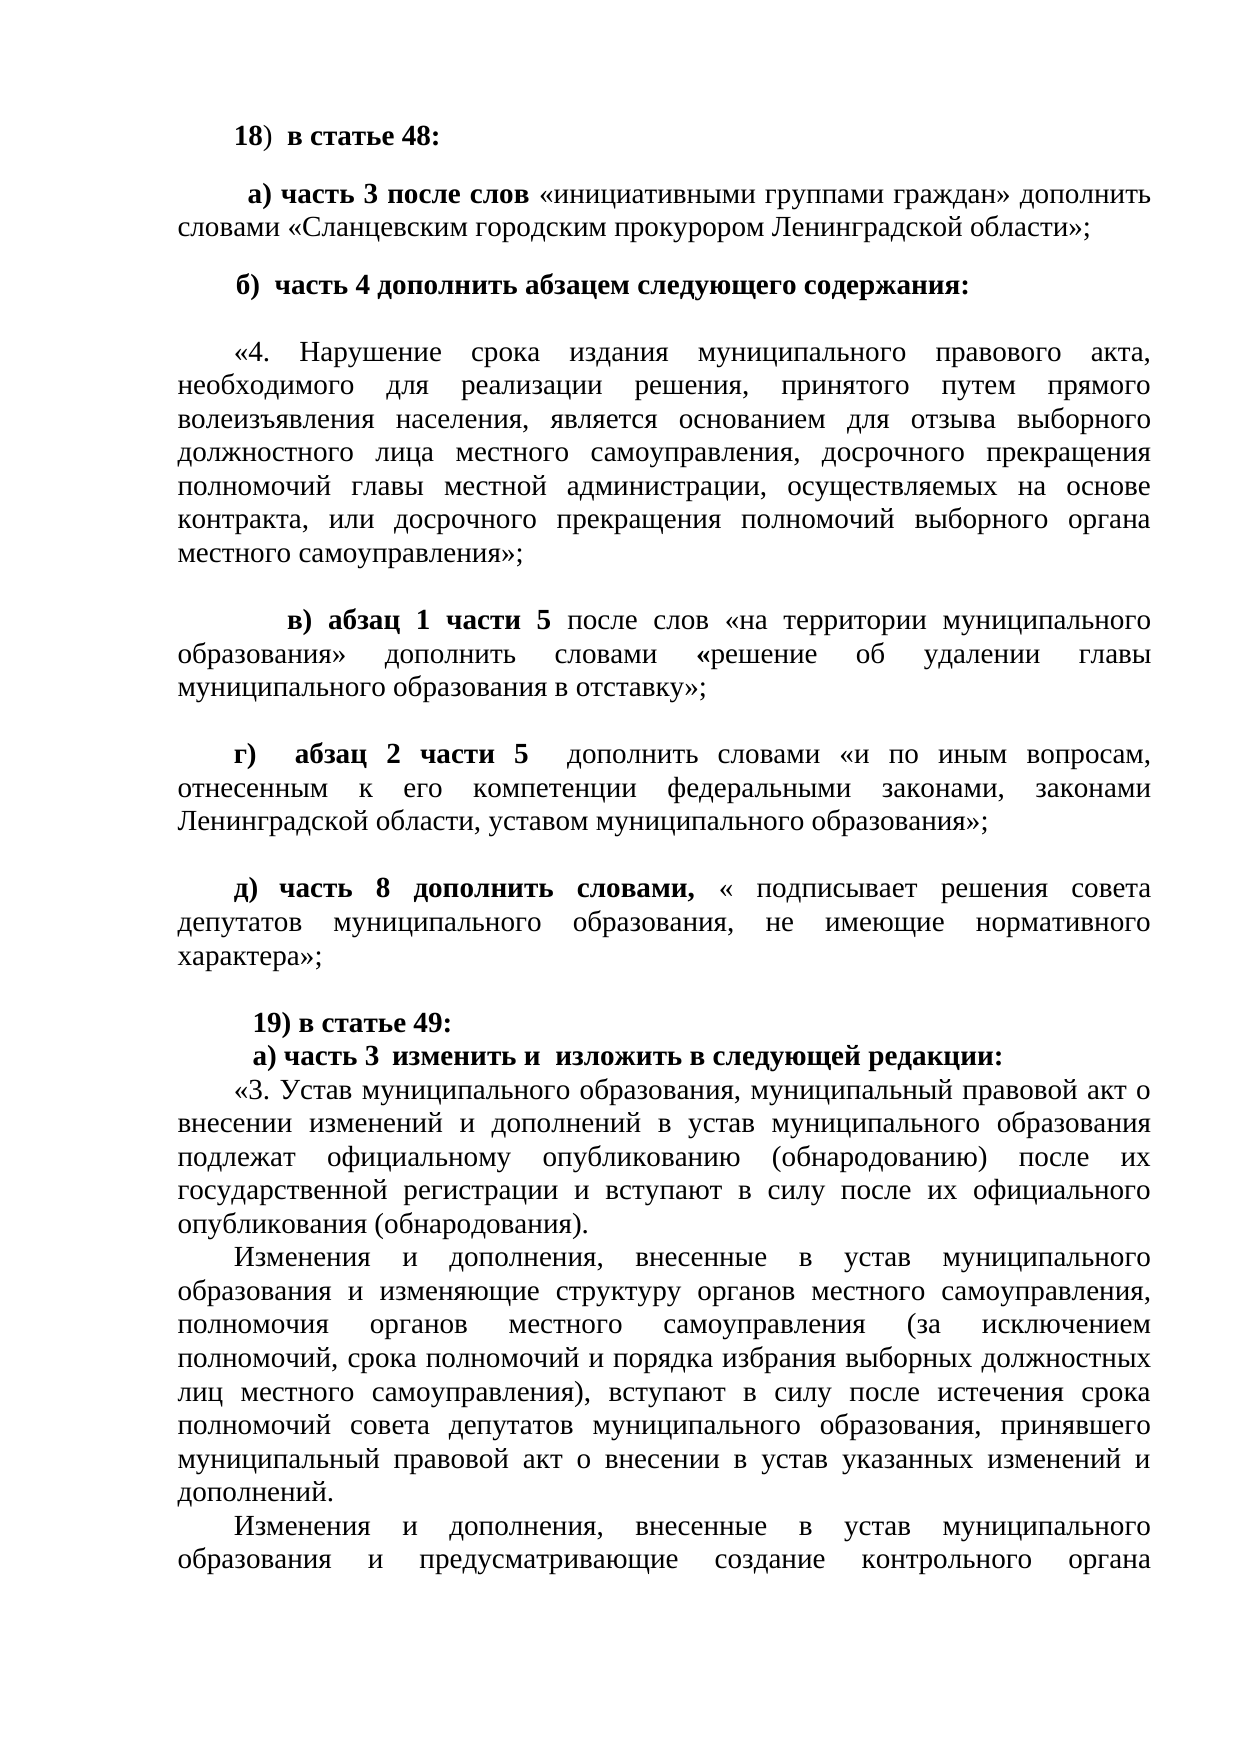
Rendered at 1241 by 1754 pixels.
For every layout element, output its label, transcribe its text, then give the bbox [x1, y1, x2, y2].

text 19) в статье 49: [252, 1005, 1152, 1038]
text б) часть 4 дополнить абзацем следующего содержания: [177, 267, 1152, 300]
text 18) в статье 48: [177, 118, 1152, 152]
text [177, 1508, 1152, 1575]
text «4. Нарушение срока издания муниципального правового акта, необходимого для реализации решения, принятого путем прямого волеизъявления населения, является основанием для отзыва выборного должностного лица местного самоуправления, досрочного прекращения полномочий главы местной администрации, осуществляемых на основе контракта, или досрочного прекращения полномочий выборного органа местного самоуправления»; [177, 334, 1152, 569]
text «3. Устав муниципального образования, муниципальный правовой акт о внесении изменений и дополнений в устав муниципального образования подлежат официальному опубликованию (обнародованию) после их государственной регистрации и вступают в силу после их официального опубликования (обнародования). [177, 1072, 1152, 1239]
text а) часть 3 после слов «инициативными группами граждан» дополнить словами «Сланцевским городским прокурором Ленинградской области»; [177, 176, 1152, 243]
text а) часть 3 изменить и изложить в следующей редакции: [252, 1038, 1152, 1072]
text в) абзац 1 части 5 после слов «на территории муниципального образования» дополнить словами «решение об удалении главы муниципального образования в отставку»; [177, 602, 1152, 703]
text Изменения и дополнения, внесенные в устав муниципального образования и изменяющие структуру органов местного самоуправления, полномочия органов местного самоуправления (за исключением полномочий, срока полномочий и порядка избрания выборных должностных лиц местного самоуправления), вступают в силу после истечения срока полномочий совета депутатов муниципального образования, принявшего муниципальный правовой акт о внесении в устав указанных изменений и дополнений. [177, 1239, 1152, 1508]
text д) часть 8 дополнить словами, « подписывает решения совета депутатов муниципального образования, не имеющие нормативного характера»; [177, 871, 1152, 971]
text г) абзац 2 части 5 дополнить словами «и по иным вопросам, отнесенным к его компетенции федеральными законами, законами Ленинградской области, уставом муниципального образования»; [177, 736, 1152, 837]
